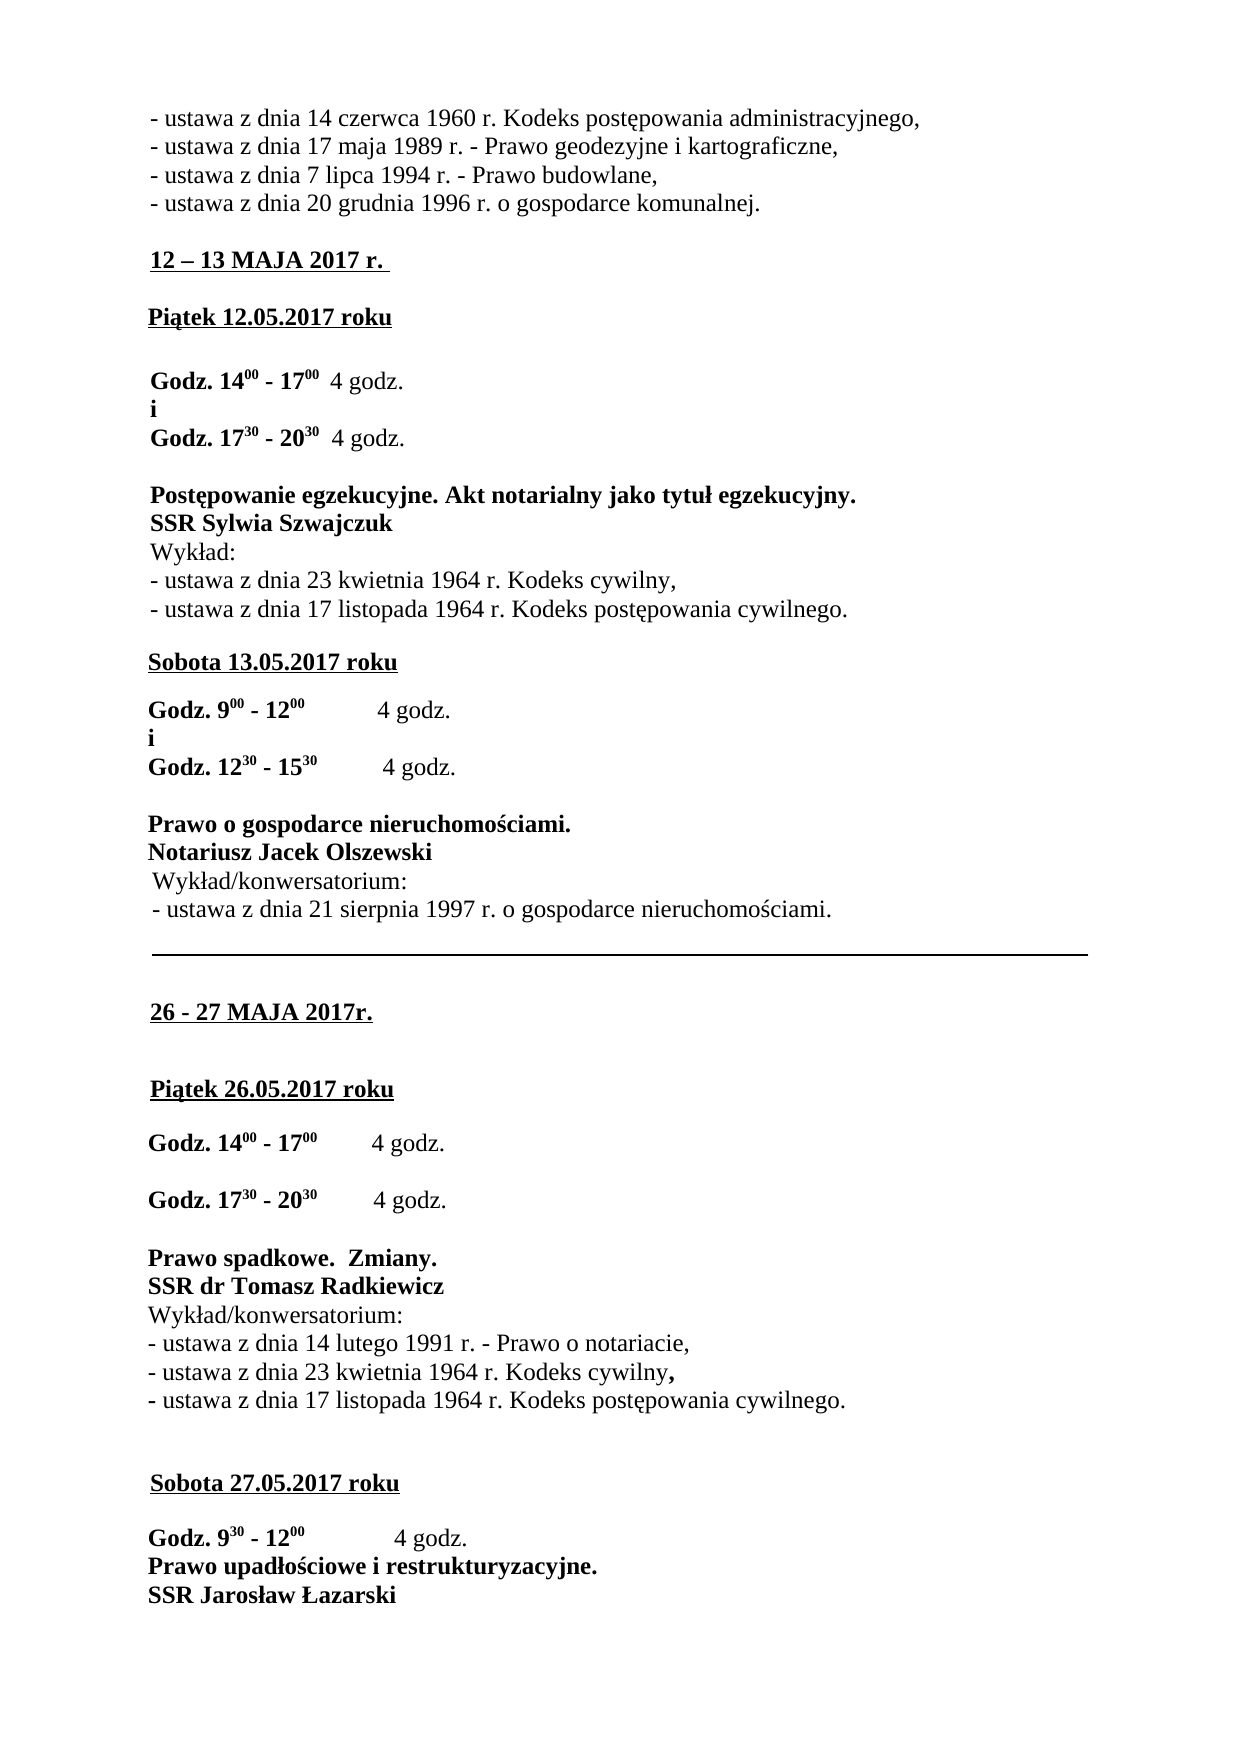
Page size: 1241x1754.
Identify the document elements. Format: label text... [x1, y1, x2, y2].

text Piątek roku [148, 275, 1091, 338]
text - ustawa z dnia czerwca r. Kodeks postępowania administracyjnego, [150, 103, 1093, 132]
text Sobota . roku [148, 652, 1093, 674]
text Godz. - godz. [148, 752, 1093, 781]
text Piątek . roku [150, 1079, 1093, 1102]
text Prawo spadkowe. Zmiany. [148, 1243, 1093, 1272]
text Wykład/konwersatorium: - ustawa z dnia sierpnia r. o gospodarce nieruchomościami. [152, 866, 1088, 954]
text Godz. - godz. [148, 1129, 1093, 1186]
text Godz. - godz. [148, 1186, 1093, 1215]
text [148, 1523, 1091, 1609]
text Godz. - godz. [148, 695, 1093, 724]
text - ustawa z dnia grudnia r. o gospodarce komunalnej. [150, 189, 1093, 218]
text - ustawa z dnia aja r. - Prawo geodezyjne i kartograficzne, [150, 132, 1093, 161]
text SSR dr Tomasz Radkiewicz Wykład/konwersatorium: - ustawa z dnia lutego r. - Prawo o notariacie, - ustawa z dnia kwietnia r. Kodeks cywilny, - ustawa z dnia listopada r. Kodeks postępowania cywilnego. [148, 1272, 1093, 1414]
text i [148, 724, 1093, 752]
text – AJA r. [150, 246, 1093, 275]
text - AJA r. [150, 997, 1093, 1055]
text Prawo o gospodarce nieruchomościami. Notariusz Jacek Olszewski [148, 781, 1093, 866]
text Postępowanie egzekucyjne. Akt notarialny jako tytuł egzekucyjny. SSR Sylwia Szwajczuk Wykład: - ustawa z dnia kwietnia r. Kodeks cywilny, - ustawa z dnia listopada r. Kodeks postępowania cywilnego. [150, 480, 1093, 623]
text Sobota . roku [150, 1473, 1093, 1496]
text i [150, 395, 1093, 423]
text Godz. - godz. [150, 338, 1093, 395]
text - ustawa z dnia lipca r. - Prawo budowlane, [150, 161, 1093, 189]
text Godz. - godz. [150, 423, 1093, 452]
